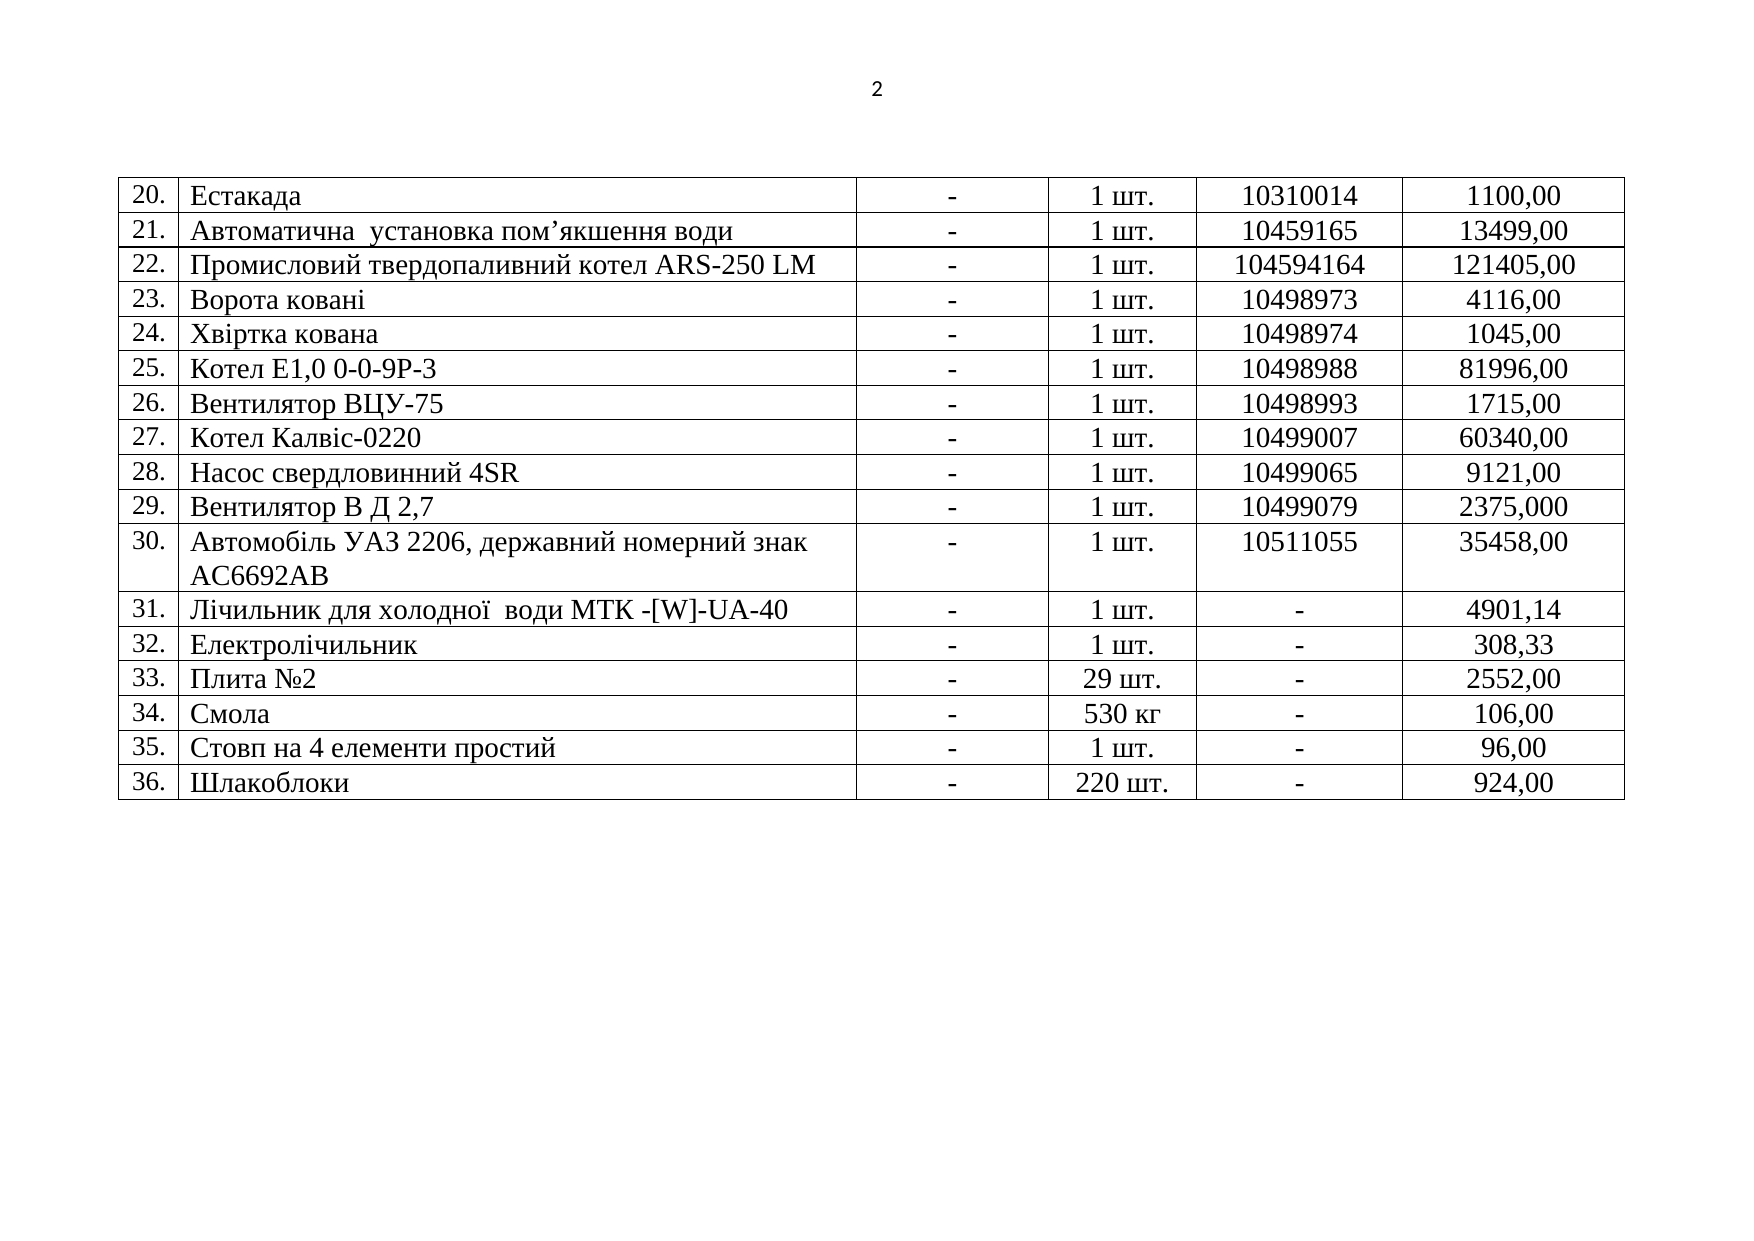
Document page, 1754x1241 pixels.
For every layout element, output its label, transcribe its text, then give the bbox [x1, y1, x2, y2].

table_cell Вентилятор ВЦУ-75 [179, 386, 856, 419]
table_cell 10310014 [1197, 178, 1402, 212]
table_cell 20. [119, 178, 178, 212]
table_cell Плита №2 [179, 661, 856, 695]
table_cell - [857, 420, 1048, 454]
table_cell - [1197, 696, 1402, 729]
table_cell Вентилятор В Д 2,7 [179, 490, 856, 523]
table_cell 2375,000 [1403, 490, 1624, 523]
table_cell 10459165 [1197, 213, 1402, 246]
table_cell 96,00 [1403, 731, 1624, 764]
table_cell 4116,00 [1403, 282, 1624, 316]
table_cell - [857, 731, 1048, 764]
table_cell 23. [119, 282, 178, 316]
table_cell Насос свердловинний 4SR [179, 455, 856, 488]
table_cell 10499065 [1197, 455, 1402, 488]
table_cell 2552,00 [1403, 661, 1624, 695]
table_cell - [857, 627, 1048, 660]
table_cell 308,33 [1403, 627, 1624, 660]
table_cell 220 шт. [1049, 765, 1196, 799]
table_cell 81996,00 [1403, 351, 1624, 385]
table_cell 35458,00 [1403, 524, 1624, 591]
table_cell Смола [179, 696, 856, 729]
table_cell 24. [119, 317, 178, 350]
table_cell 25. [119, 351, 178, 385]
table_cell - [857, 696, 1048, 729]
table_cell Шлакоблоки [179, 765, 856, 799]
table_cell 32. [119, 627, 178, 660]
table_cell 10499007 [1197, 420, 1402, 454]
table_cell - [857, 317, 1048, 350]
table_cell 1 шт. [1049, 731, 1196, 764]
table_cell - [857, 248, 1048, 281]
table_cell 1 шт. [1049, 317, 1196, 350]
table_cell 1 шт. [1049, 592, 1196, 626]
table_cell Ворота ковані [179, 282, 856, 316]
table_cell 36. [119, 765, 178, 799]
table_cell Лічильник для холодної води МТК -[W]-UA-40 [179, 592, 856, 626]
table_cell - [857, 524, 1048, 591]
table_cell 21. [119, 213, 178, 246]
table_cell 10499079 [1197, 490, 1402, 523]
table_cell 10498993 [1197, 386, 1402, 419]
table_cell - [1197, 661, 1402, 695]
table_cell 30. [119, 524, 178, 591]
table_cell 1 шт. [1049, 490, 1196, 523]
table_cell 1045,00 [1403, 317, 1624, 350]
table_cell - [857, 455, 1048, 488]
table_cell Котел Е1,0 0-0-9Р-3 [179, 351, 856, 385]
table_cell - [857, 351, 1048, 385]
table_cell 121405,00 [1403, 248, 1624, 281]
table_cell - [857, 661, 1048, 695]
table_cell 1 шт. [1049, 524, 1196, 591]
table_cell - [857, 213, 1048, 246]
table_cell 530 кг [1049, 696, 1196, 729]
table_cell 10498988 [1197, 351, 1402, 385]
table_cell - [1197, 765, 1402, 799]
table_cell Котел Калвіс-0220 [179, 420, 856, 454]
table_cell 29. [119, 490, 178, 523]
table_cell 22. [119, 248, 178, 281]
table_cell 106,00 [1403, 696, 1624, 729]
table_cell 10498974 [1197, 317, 1402, 350]
table_cell 13499,00 [1403, 213, 1624, 246]
table_cell - [1197, 627, 1402, 660]
table_cell 33. [119, 661, 178, 695]
table_cell Стовп на 4 елементи простий [179, 731, 856, 764]
table_cell 27. [119, 420, 178, 454]
table_cell 1 шт. [1049, 282, 1196, 316]
table_cell 1 шт. [1049, 455, 1196, 488]
table_cell 1 шт. [1049, 178, 1196, 212]
table_cell 35. [119, 731, 178, 764]
table_cell 1 шт. [1049, 248, 1196, 281]
table_cell 1 шт. [1049, 351, 1196, 385]
table_cell 28. [119, 455, 178, 488]
table_cell 10498973 [1197, 282, 1402, 316]
table_cell - [857, 765, 1048, 799]
table_cell 1 шт. [1049, 420, 1196, 454]
table_cell 31. [119, 592, 178, 626]
table_cell - [857, 490, 1048, 523]
table_cell 1 шт. [1049, 627, 1196, 660]
table_cell Промисловий твердопаливний котел ARS-250 LM [179, 248, 856, 281]
table_cell Автоматична установка пом’якшення води [179, 213, 856, 246]
table_cell Хвіртка кована [179, 317, 856, 350]
table_cell 924,00 [1403, 765, 1624, 799]
table_cell - [857, 178, 1048, 212]
table_cell 60340,00 [1403, 420, 1624, 454]
table_cell - [857, 386, 1048, 419]
table_cell 10511055 [1197, 524, 1402, 591]
table_cell 1 шт. [1049, 386, 1196, 419]
table_cell Автомобіль УАЗ 2206, державний номерний знак АС6692АВ [179, 524, 856, 591]
table_cell 1100,00 [1403, 178, 1624, 212]
table_cell Електролічильник [179, 627, 856, 660]
table_cell Естакада [179, 178, 856, 212]
table_cell - [1197, 592, 1402, 626]
table_cell - [1197, 731, 1402, 764]
table_cell - [857, 592, 1048, 626]
table_cell 1715,00 [1403, 386, 1624, 419]
table_cell 4901,14 [1403, 592, 1624, 626]
table_cell 9121,00 [1403, 455, 1624, 488]
table_cell 26. [119, 386, 178, 419]
table_cell 1 шт. [1049, 213, 1196, 246]
table_cell - [857, 282, 1048, 316]
table_cell 34. [119, 696, 178, 729]
table_cell 104594164 [1197, 248, 1402, 281]
table_cell 29 шт. [1049, 661, 1196, 695]
